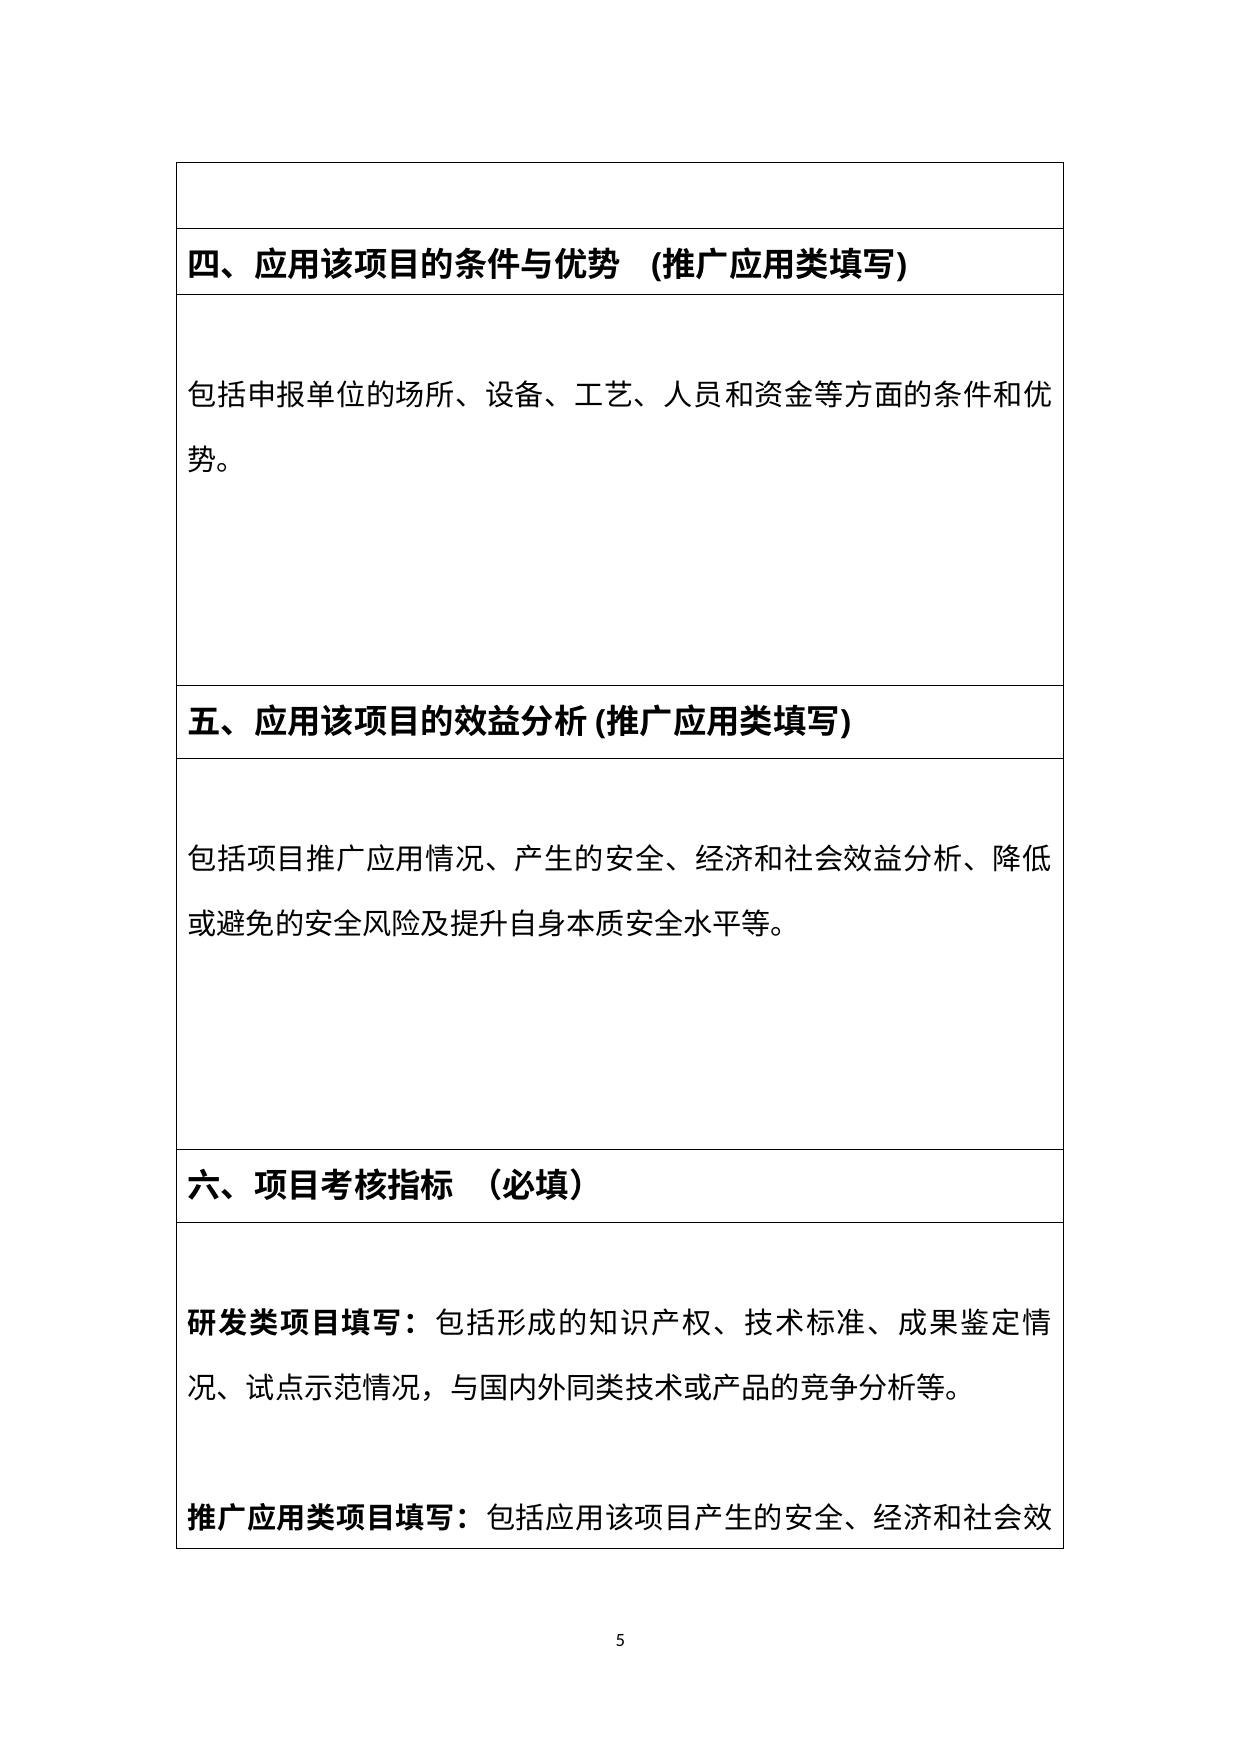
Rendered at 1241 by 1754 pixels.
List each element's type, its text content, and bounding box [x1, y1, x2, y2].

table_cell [177, 1223, 1063, 1548]
table_cell 包括申报单位的场所、设备、工艺、人员和资金等方面的条件和优势。 [177, 295, 1063, 685]
table_cell 五、应用该项目的效益分析 (推广应用类填写) [177, 686, 1063, 758]
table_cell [177, 163, 1063, 228]
table_cell 包括项目推广应用情况、产生的安全、经济和社会效益分析、降低或避免的安全风险及提升自身本质安全水平等。 [177, 759, 1063, 1149]
table_cell 四、应用该项目的条件与优势 (推广应用类填写) [177, 229, 1063, 294]
table_cell 六、项目考核指标 （必填） [177, 1150, 1063, 1222]
